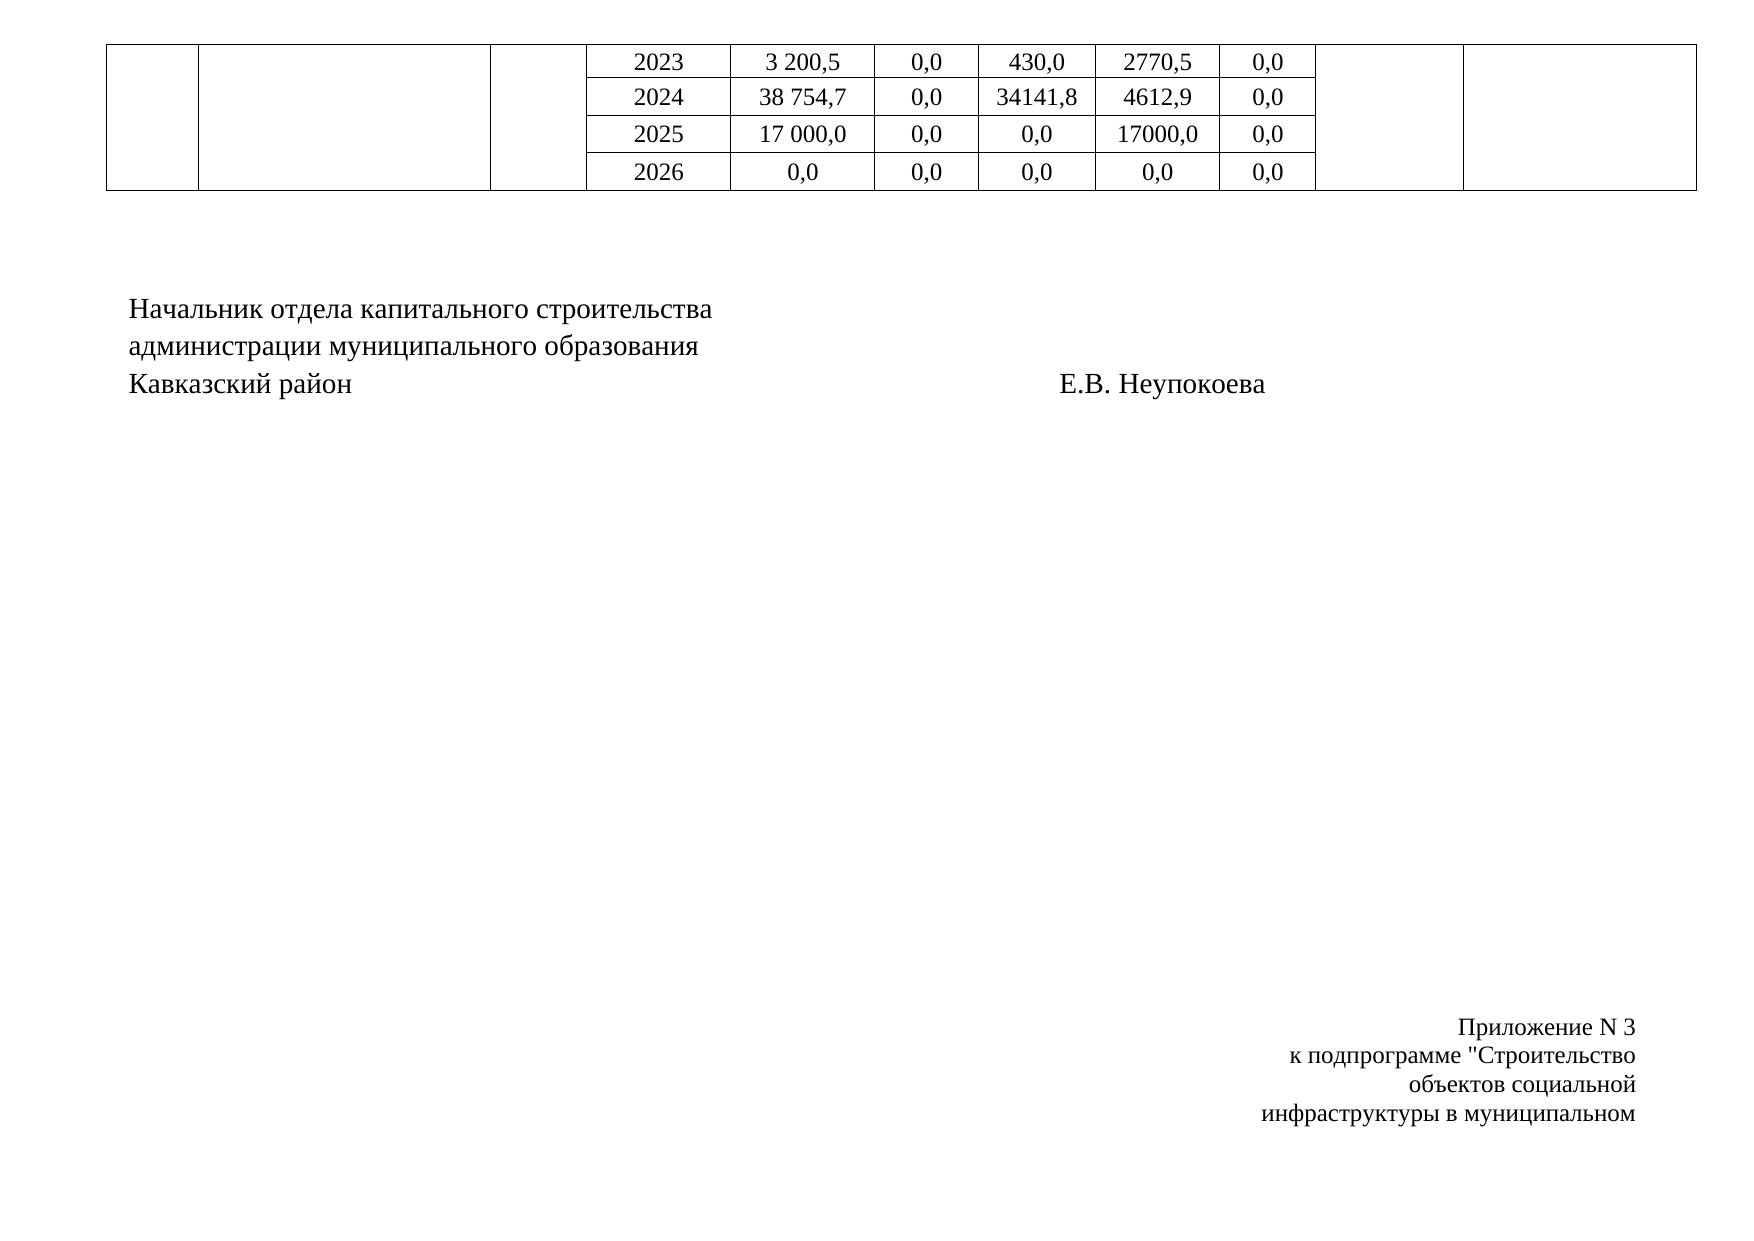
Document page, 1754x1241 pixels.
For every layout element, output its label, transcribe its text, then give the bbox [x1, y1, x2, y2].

text инфраструктуры в муниципальном [118, 1098, 1636, 1127]
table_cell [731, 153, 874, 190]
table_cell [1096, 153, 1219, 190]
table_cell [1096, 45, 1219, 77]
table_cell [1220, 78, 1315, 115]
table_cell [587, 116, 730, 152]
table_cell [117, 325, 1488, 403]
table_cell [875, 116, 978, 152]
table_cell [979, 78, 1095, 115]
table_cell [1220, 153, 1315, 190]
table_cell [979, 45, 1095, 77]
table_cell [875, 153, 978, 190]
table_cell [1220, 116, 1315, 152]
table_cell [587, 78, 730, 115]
text Приложение N 3 [118, 1012, 1636, 1040]
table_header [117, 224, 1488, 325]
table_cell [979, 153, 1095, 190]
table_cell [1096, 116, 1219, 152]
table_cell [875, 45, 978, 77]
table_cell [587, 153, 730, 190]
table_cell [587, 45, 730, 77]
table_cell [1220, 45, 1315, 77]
text объектов социальной [118, 1069, 1636, 1098]
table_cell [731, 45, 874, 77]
text к подпрограмме "Строительство [118, 1040, 1636, 1069]
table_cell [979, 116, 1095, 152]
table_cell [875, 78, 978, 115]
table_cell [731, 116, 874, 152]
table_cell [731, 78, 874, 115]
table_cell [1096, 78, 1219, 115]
